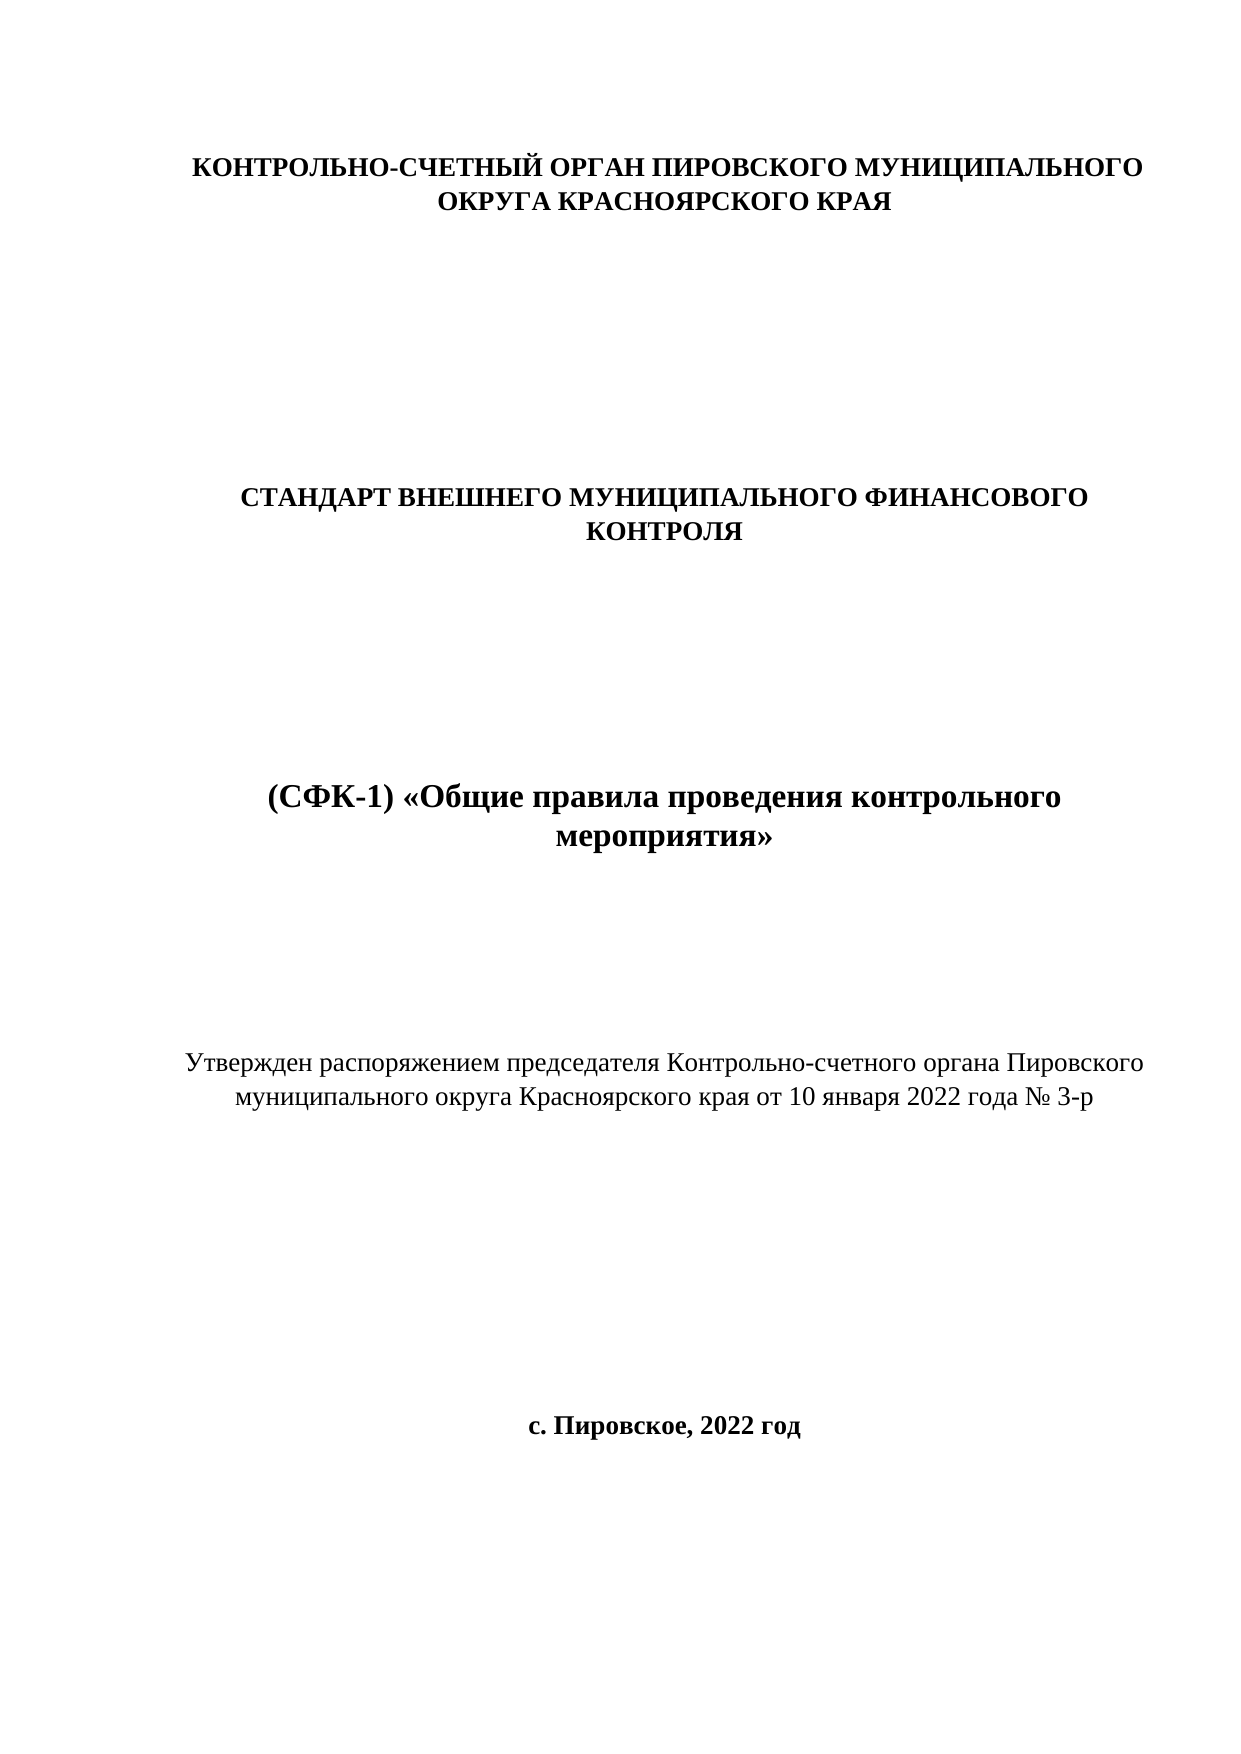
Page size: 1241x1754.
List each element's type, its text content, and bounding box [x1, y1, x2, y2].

text с. Пировское, 2022 год [177, 1408, 1152, 1442]
text КОНТРОЛЬНО-СЧЕТНЫЙ ОРГАН ПИРОВСКОГО МУНИЦИПАЛЬНОГО ОКРУГА КРАСНОЯРСКОГО КРАЯ [177, 150, 1152, 217]
text Утвержден распоряжением председателя Контрольно-счетного органа Пировского муниципального округа Красноярского края от 10 января 2022 года № 3-р [177, 1045, 1152, 1112]
text (СФК-1) «Общие правила проведения контрольного мероприятия» [177, 777, 1152, 853]
text СТАНДАРТ ВНЕШНЕГО МУНИЦИПАЛЬНОГО ФИНАНСОВОГО КОНТРОЛЯ [177, 479, 1152, 547]
